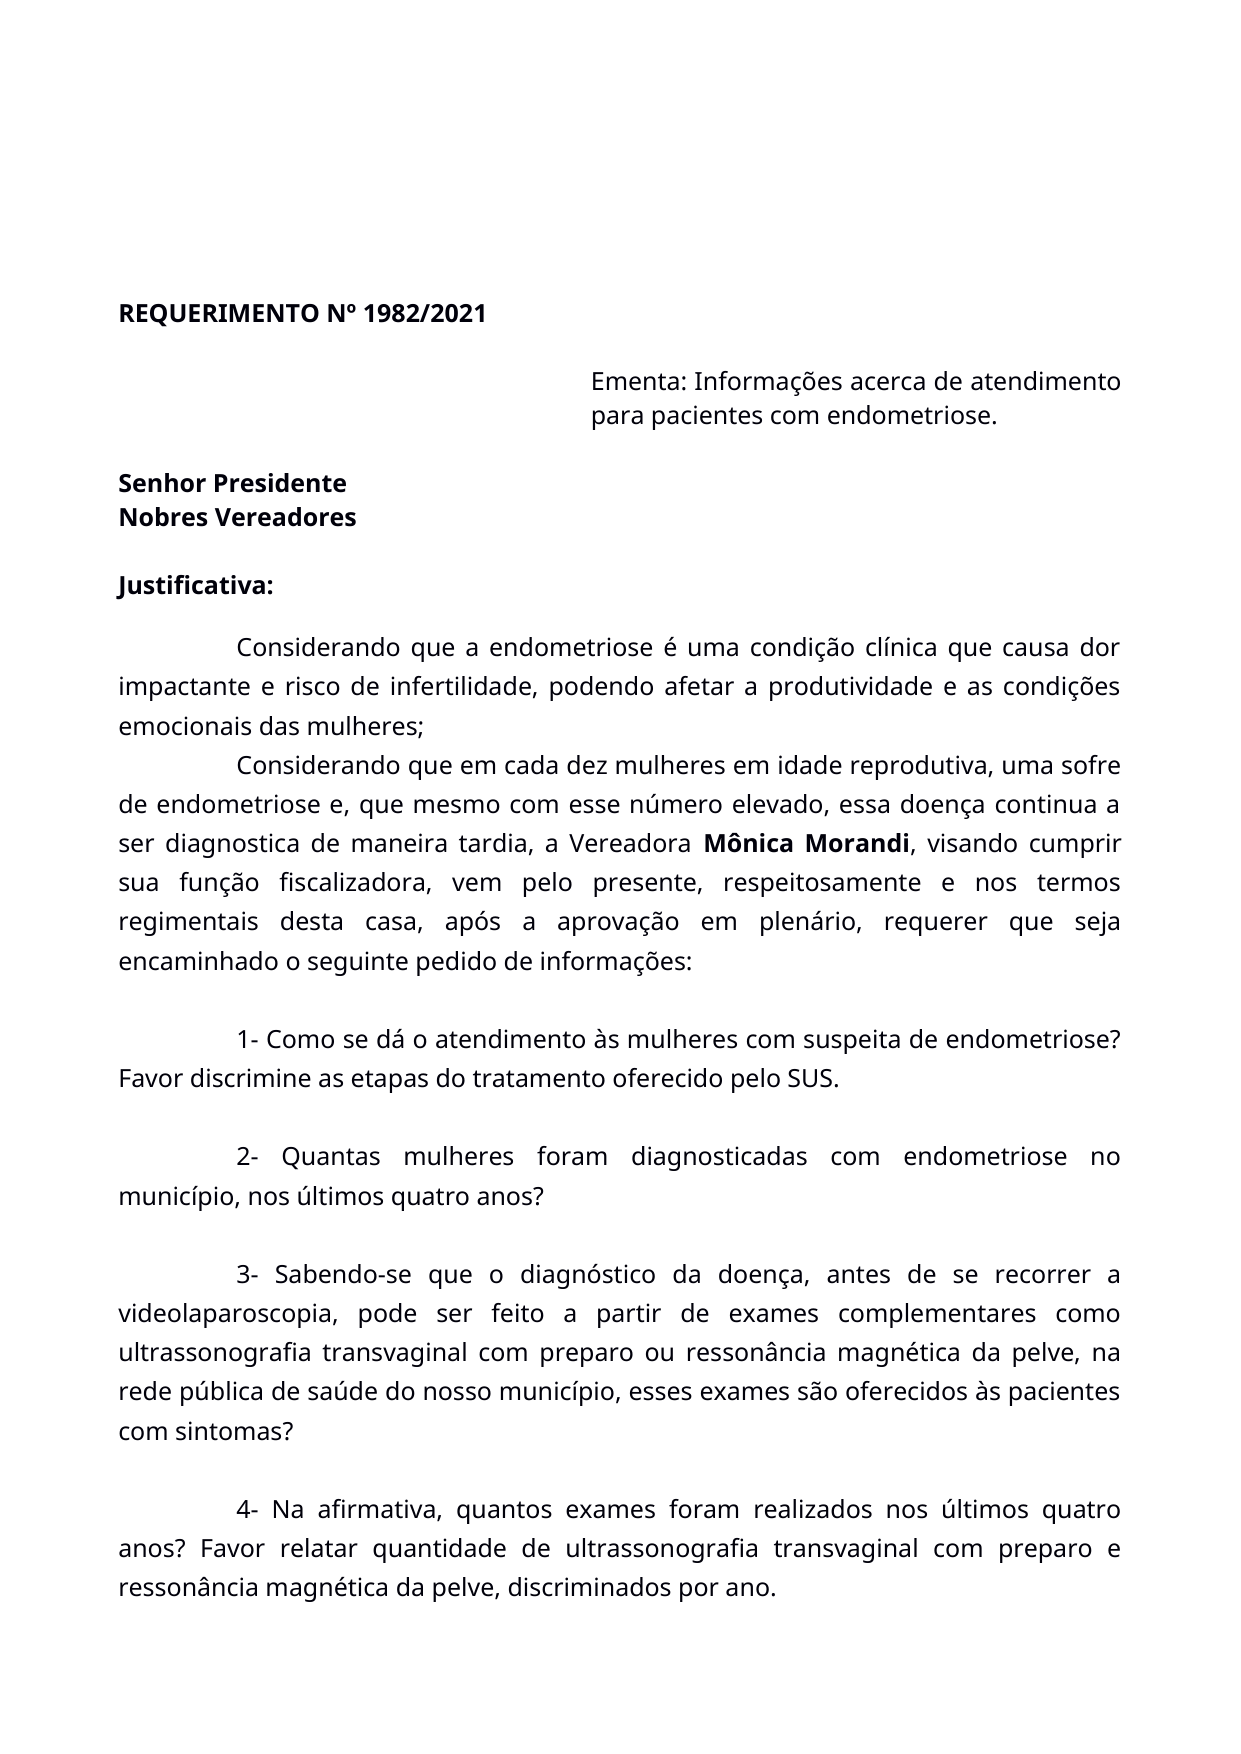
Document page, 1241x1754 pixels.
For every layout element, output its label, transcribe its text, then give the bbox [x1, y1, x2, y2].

text Nobres Vereadores [118, 500, 1122, 534]
text Considerando que a endometriose é uma condição clínica que causa dor impactante e risco de infertilidade, podendo afetar a produtividade e as condições emocionais das mulheres; [118, 630, 1122, 742]
text Justificativa: [118, 568, 1122, 602]
text Ementa: Informações acerca de atendimento para pacientes com endometriose. [591, 363, 1122, 432]
text 1- Como se dá o atendimento às mulheres com suspeita de endometriose? Favor discrimine as etapas do tratamento oferecido pelo SUS. [118, 1022, 1122, 1095]
text 3- Sabendo-se que o diagnóstico da doença, antes de se recorrer a videolaparoscopia, pode ser feito a partir de exames complementares como ultrassonografia transvaginal com preparo ou ressonância magnética da pelve, na rede pública de saúde do nosso município, esses exames são oferecidos às pacientes com sintomas? [118, 1257, 1122, 1447]
text Senhor Presidente [118, 466, 1122, 500]
text REQUERIMENTO Nº 1982/2021 [118, 295, 1122, 329]
text Considerando que em cada dez mulheres em idade reprodutiva, uma sofre de endometriose e, que mesmo com esse número elevado, essa doença continua a ser diagnostica de maneira tardia, a Vereadora Mônica Morandi, visando cumprir sua função fiscalizadora, vem pelo presente, respeitosamente e nos termos regimentais desta casa, após a aprovação em plenário, requerer que seja encaminhado o seguinte pedido de informações: [118, 747, 1122, 977]
text 4- Na afirmativa, quantos exames foram realizados nos últimos quatro anos? Favor relatar quantidade de ultrassonografia transvaginal com preparo e ressonância magnética da pelve, discriminados por ano. [118, 1492, 1122, 1604]
text 2- Quantas mulheres foram diagnosticadas com endometriose no município, nos últimos quatro anos? [118, 1139, 1122, 1212]
